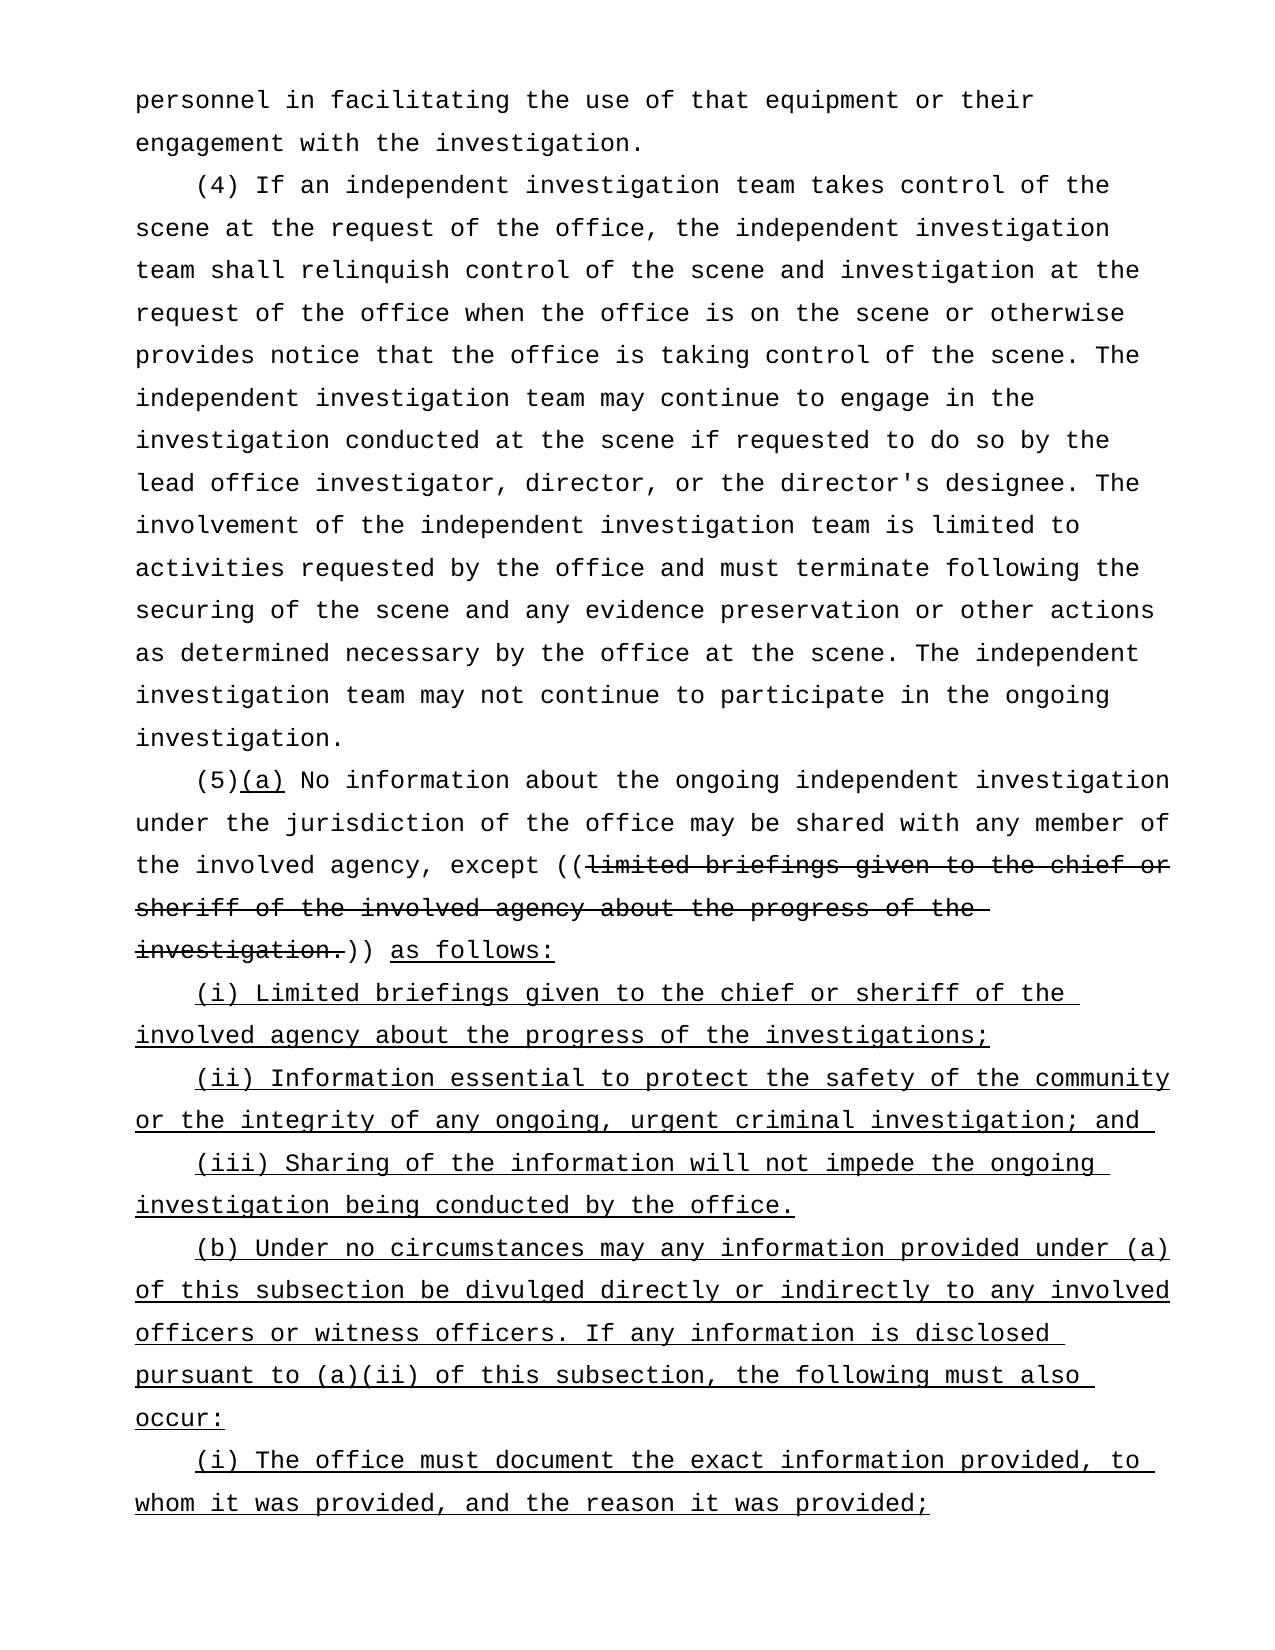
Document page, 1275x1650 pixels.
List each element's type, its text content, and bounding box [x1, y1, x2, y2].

text (b) Under no circumstances may any information provided under (a) of this subsection be divulged directly or indirectly to any involved officers or witness officers. If any information is disclosed pursuant to (a)(ii) of this subsection, the following must also occur: [135, 1303, 1170, 1435]
text (i) The office must document the exact information provided, to whom it was provided, and the reason it was provided; [135, 1435, 1170, 1520]
text (i) Limited briefings given to the chief or sheriff of the involved agency about the progress of the investigations; [135, 967, 1170, 1052]
text (b) Under no circumstances may any information provided under (a) of this subsection be divulged directly or indirectly to any involved officers or witness officers. If any information is disclosed pursuant to (a)(ii) of this subsection, the following must also occur: [135, 1222, 1170, 1301]
text (4) If an independent investigation team takes control of the scene at the request of the office, the independent investigation team shall relinquish control of the scene and investigation at the request of the office when the office is on the scene or otherwise provides notice that the office is taking control of the scene. The independent investigation team may continue to engage in the investigation conducted at the scene if requested to do so by the lead office investigator, director, or the director's designee. The involvement of the independent investigation team is limited to activities requested by the office and must terminate following the securing of the scene and any evidence preservation or other actions as determined necessary by the office at the scene. The independent investigation team may not continue to participate in the ongoing investigation. [135, 160, 1170, 755]
text (iii) Sharing of the information will not impede the ongoing investigation being conducted by the office. [135, 1137, 1170, 1222]
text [135, 75, 1170, 160]
text (5)(a) No information about the ongoing independent investigation under the jurisdiction of the office may be shared with any member of the involved agency, except ((limited briefings given to the chief or sheriff of the involved agency about the progress of the investigation.)) as follows: [135, 755, 1170, 967]
text (ii) Information essential to protect the safety of the community or the integrity of any ongoing, urgent criminal investigation; and [135, 1052, 1170, 1137]
